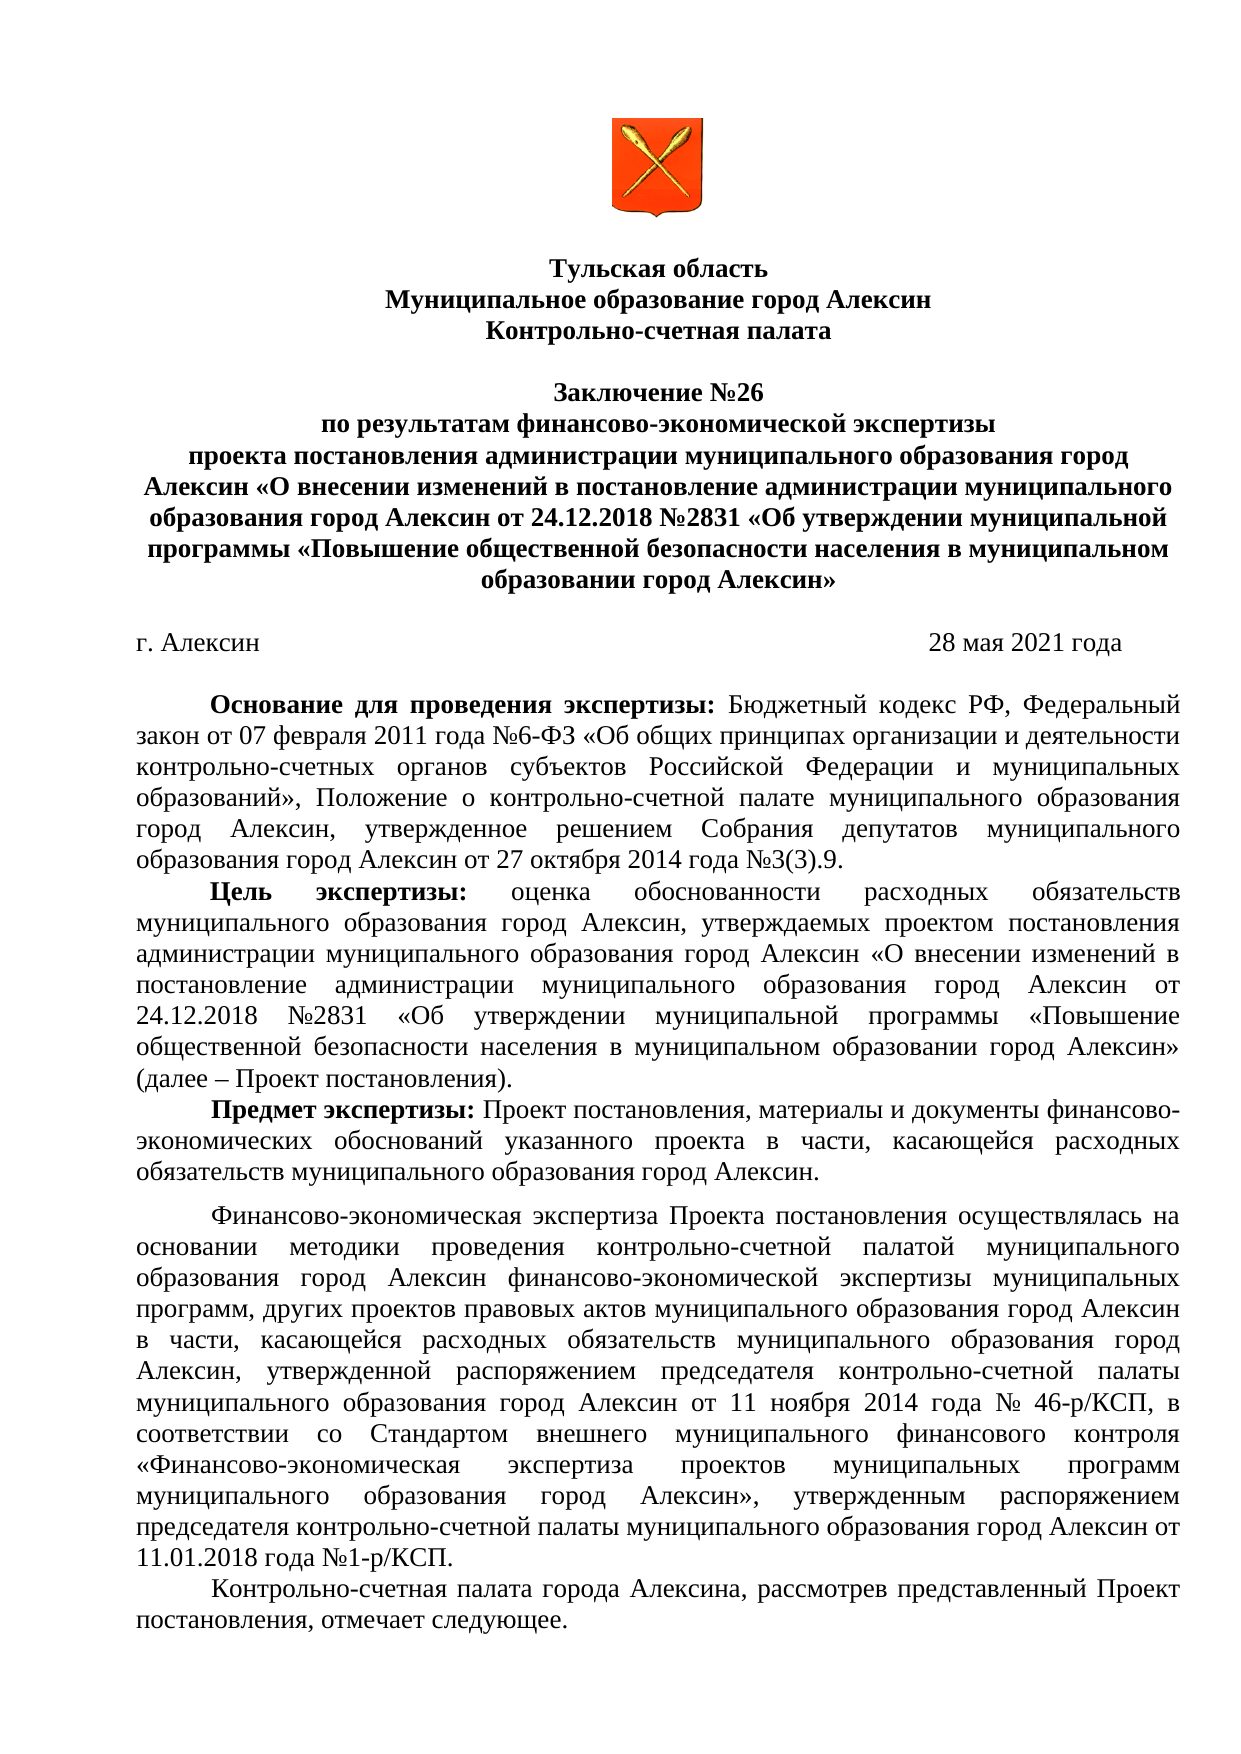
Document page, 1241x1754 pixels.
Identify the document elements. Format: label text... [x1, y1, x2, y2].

text Финансово-экономическая экспертиза Проекта постановления осуществлялась на основании методики проведения контрольно-счетной палатой муниципального образования город Алексин финансово-экономической экспертизы муниципальных программ, других проектов правовых актов муниципального образования город Алексин в части, касающейся расходных обязательств муниципального образования город Алексин, утвержденной распоряжением председателя контрольно-счетной палаты муниципального образования город Алексин от 11 ноября 2014 года № 46-р/КСП, в соответствии со Стандартом внешнего муниципального финансового контроля «Финансово-экономическая экспертиза проектов муниципальных программ муниципального образования город Алексин», утвержденным распоряжением председателя контрольно-счетной палаты муниципального образования город Алексин от 11.01.2018 года №1-р/КСП. [136, 1199, 1181, 1572]
text Цель экспертизы: оценка обоснованности расходных обязательств муниципального образования город Алексин, утверждаемых проектом постановления администрации муниципального образования город Алексин «О внесении изменений в постановление администрации муниципального образования город Алексин от 24.12.2018 №2831 «Об утверждении муниципальной программы «Повышение общественной безопасности населения в муниципальном образовании город Алексин» (далее – Проект постановления). [136, 875, 1181, 1093]
text проекта постановления администрации муниципального образования город Алексин «О внесении изменений в постановление администрации муниципального образования город Алексин от 24.12.2018 №2831 «Об утверждении муниципальной программы «Повышение общественной безопасности населения в муниципальном образовании город Алексин» [136, 439, 1181, 594]
text Контрольно-счетная палата [136, 314, 1181, 345]
text Тульская область [136, 252, 1181, 283]
text Предмет экспертизы: Проект постановления, материалы и документы финансово-экономических обоснований указанного проекта в части, касающейся расходных обязательств муниципального образования город Алексин. [136, 1093, 1181, 1186]
picture [612, 118, 706, 224]
text г. Алексин 28 мая 2021 года [136, 626, 1181, 657]
text Муниципальное образование город Алексин [136, 283, 1181, 314]
text Контрольно-счетная палата города Алексина, рассмотрев представленный Проект постановления, отмечает следующее. [136, 1572, 1181, 1635]
text Заключение №26 по результатам финансово-экономической экспертизы [136, 376, 1181, 439]
text Основание для проведения экспертизы: Бюджетный кодекс РФ, Федеральный закон от 07 февраля 2011 года №6-ФЗ «Об общих принципах организации и деятельности контрольно-счетных органов субъектов Российской Федерации и муниципальных образований», Положение о контрольно-счетной палате муниципального образования город Алексин, утвержденное решением Собрания депутатов муниципального образования город Алексин от 27 октября 2014 года №3(3).9. [136, 688, 1181, 875]
